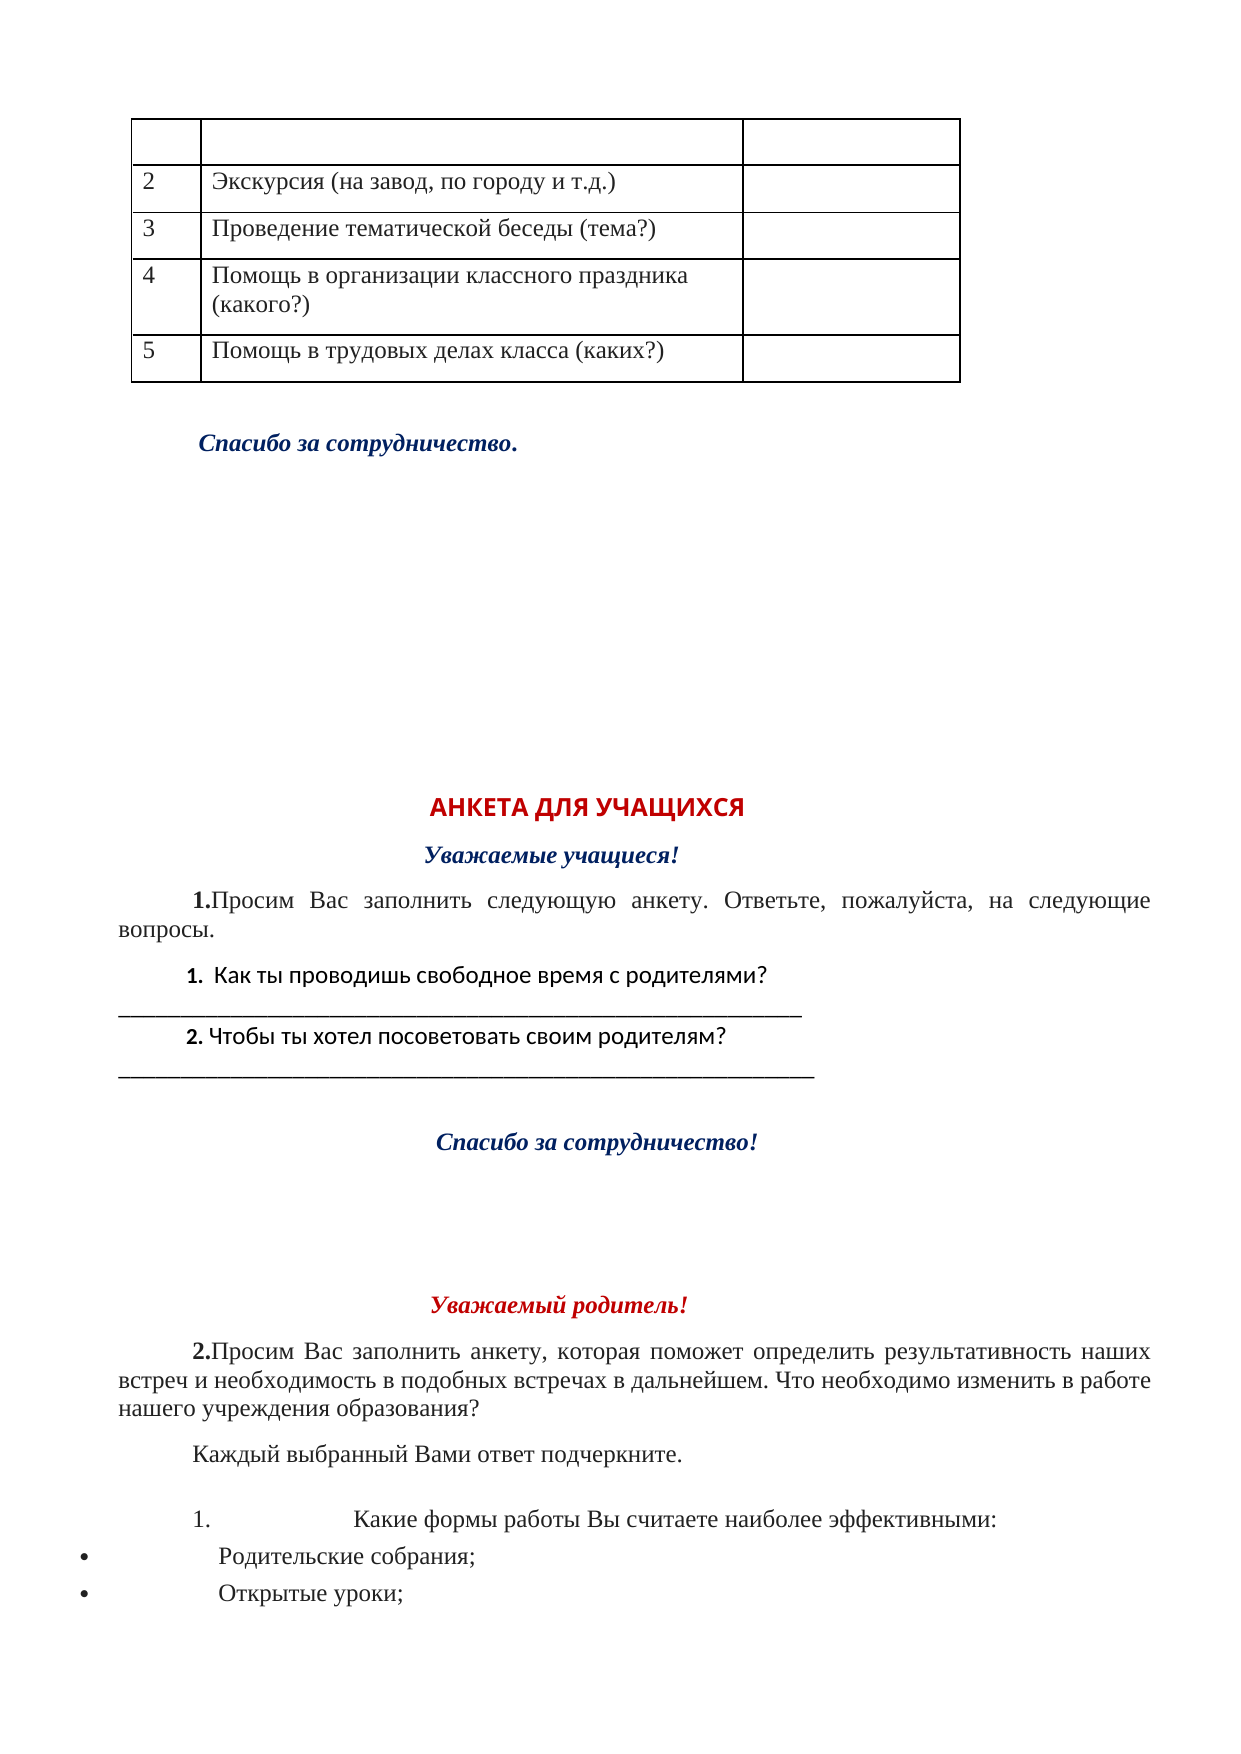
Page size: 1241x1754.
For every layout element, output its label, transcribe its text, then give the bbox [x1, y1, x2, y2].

text Спасибо за сотрудничество. [118, 428, 1152, 457]
table_cell Помощь в трудовых делах класса (каких?) [202, 336, 742, 381]
table_cell 3 [132, 213, 200, 258]
list Родительские собрания; [81, 1533, 1152, 1570]
text Уважаемый родитель! [118, 1291, 1152, 1319]
table_cell [744, 260, 959, 334]
text Уважаемые учащиеся! [118, 840, 1152, 869]
list Открытые уроки; [81, 1570, 1152, 1606]
table_cell Экскурсия (на завод, по городу и т.д.) [202, 166, 742, 211]
table_cell 2 [132, 165, 200, 211]
table_cell [744, 336, 959, 381]
table_cell 5 [132, 335, 200, 381]
text 2.Просим Вас заполнить анкету, которая поможет определить результативность наших встреч и необходимость в подобных встречах в дальнейшем. Что необходимо изменить в работе нашего учреждения образования? [118, 1336, 1152, 1422]
list Какие формы работы Вы считаете наиболее эффективными: [118, 1497, 1152, 1533]
table_cell [744, 213, 959, 258]
text 1.Просим Вас заполнить следующую анкету. Ответьте, пожалуйста, на следующие вопросы. [118, 885, 1152, 943]
text Спасибо за сотрудничество! [118, 1127, 1152, 1156]
table_cell 1 [132, 120, 200, 164]
text 2. Чтобы ты хотел посоветовать своим родителям?________________________________________________________ [118, 1021, 1152, 1082]
table_cell [744, 166, 959, 211]
table_cell [744, 120, 959, 164]
table_cell Помощь в организации классного праздника (какого?) [202, 260, 742, 334]
text АНКЕТА ДЛЯ УЧАЩИХСЯ [118, 789, 1152, 823]
table_cell Проведение тематической беседы (тема?) [202, 213, 742, 258]
text 1. Как ты проводишь свободное время с родителями?_______________________________________________________ [118, 959, 1152, 1021]
text Каждый выбранный Вами ответ подчеркните. [118, 1439, 1152, 1468]
table_cell 4 [132, 259, 200, 334]
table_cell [202, 120, 742, 164]
